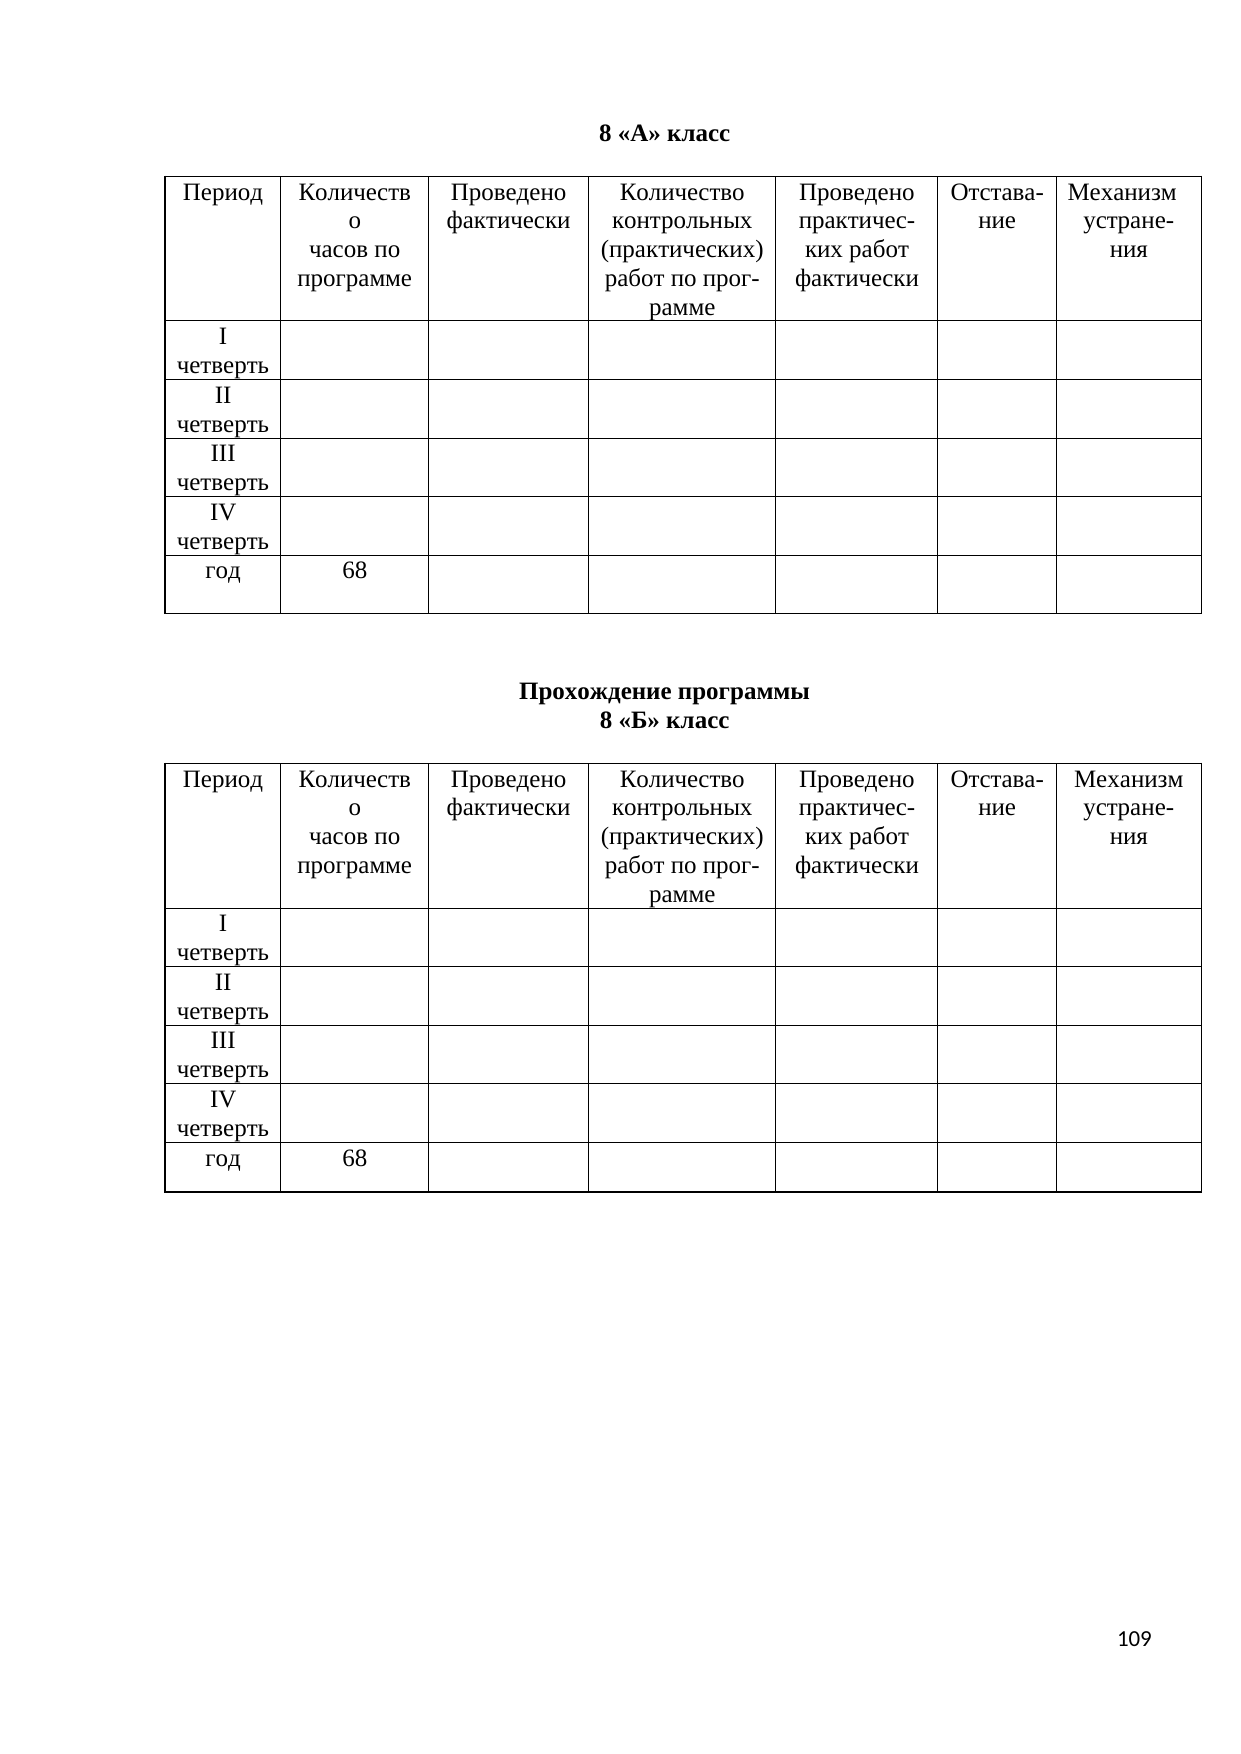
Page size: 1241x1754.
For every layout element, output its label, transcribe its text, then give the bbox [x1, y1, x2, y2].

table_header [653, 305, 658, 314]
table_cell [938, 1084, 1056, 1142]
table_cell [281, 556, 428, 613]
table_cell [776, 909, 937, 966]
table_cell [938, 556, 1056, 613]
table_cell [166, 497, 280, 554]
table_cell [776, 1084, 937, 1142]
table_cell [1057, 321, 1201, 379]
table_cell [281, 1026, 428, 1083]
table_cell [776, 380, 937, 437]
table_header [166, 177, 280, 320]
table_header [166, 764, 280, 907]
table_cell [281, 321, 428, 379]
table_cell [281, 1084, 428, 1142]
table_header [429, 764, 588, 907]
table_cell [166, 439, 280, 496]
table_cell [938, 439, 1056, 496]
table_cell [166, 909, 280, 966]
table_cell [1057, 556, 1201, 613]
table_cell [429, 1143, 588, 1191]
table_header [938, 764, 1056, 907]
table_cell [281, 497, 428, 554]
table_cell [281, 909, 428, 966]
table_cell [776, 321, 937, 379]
text 8 «Б» класс [177, 705, 1152, 734]
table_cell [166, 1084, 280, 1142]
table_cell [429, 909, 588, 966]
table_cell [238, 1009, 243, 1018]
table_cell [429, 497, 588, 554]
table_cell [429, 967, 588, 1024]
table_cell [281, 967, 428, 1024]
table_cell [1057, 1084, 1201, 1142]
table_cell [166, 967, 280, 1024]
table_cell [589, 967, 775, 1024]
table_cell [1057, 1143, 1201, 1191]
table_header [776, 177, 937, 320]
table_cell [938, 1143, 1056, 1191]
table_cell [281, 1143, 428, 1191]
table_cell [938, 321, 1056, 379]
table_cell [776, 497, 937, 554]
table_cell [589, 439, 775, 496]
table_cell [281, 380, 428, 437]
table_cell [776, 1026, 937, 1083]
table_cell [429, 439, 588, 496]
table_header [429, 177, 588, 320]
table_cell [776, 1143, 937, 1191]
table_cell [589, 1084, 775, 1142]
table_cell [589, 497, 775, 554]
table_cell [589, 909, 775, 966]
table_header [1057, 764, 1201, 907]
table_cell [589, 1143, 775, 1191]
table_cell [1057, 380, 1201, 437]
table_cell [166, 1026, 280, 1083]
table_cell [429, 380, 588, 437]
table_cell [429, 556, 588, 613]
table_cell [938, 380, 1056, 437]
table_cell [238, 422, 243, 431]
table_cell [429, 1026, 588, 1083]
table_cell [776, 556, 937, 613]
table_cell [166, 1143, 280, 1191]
text 8 «А» класс [177, 118, 1152, 147]
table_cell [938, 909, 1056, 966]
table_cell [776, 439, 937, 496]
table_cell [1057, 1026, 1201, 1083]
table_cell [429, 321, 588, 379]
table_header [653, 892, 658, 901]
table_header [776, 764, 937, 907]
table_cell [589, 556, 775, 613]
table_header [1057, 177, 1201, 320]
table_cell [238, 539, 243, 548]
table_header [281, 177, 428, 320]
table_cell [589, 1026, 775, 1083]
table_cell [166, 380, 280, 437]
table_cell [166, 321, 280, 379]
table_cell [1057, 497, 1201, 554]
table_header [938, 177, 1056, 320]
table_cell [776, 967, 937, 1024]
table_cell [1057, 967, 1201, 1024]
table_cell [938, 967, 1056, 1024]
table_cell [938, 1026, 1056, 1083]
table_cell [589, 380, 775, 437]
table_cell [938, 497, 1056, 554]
text Прохождение программы [177, 676, 1152, 705]
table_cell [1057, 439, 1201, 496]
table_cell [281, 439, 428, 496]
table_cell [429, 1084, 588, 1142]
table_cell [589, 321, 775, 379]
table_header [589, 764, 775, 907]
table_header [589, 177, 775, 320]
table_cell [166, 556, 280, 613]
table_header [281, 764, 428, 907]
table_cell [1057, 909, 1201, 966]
